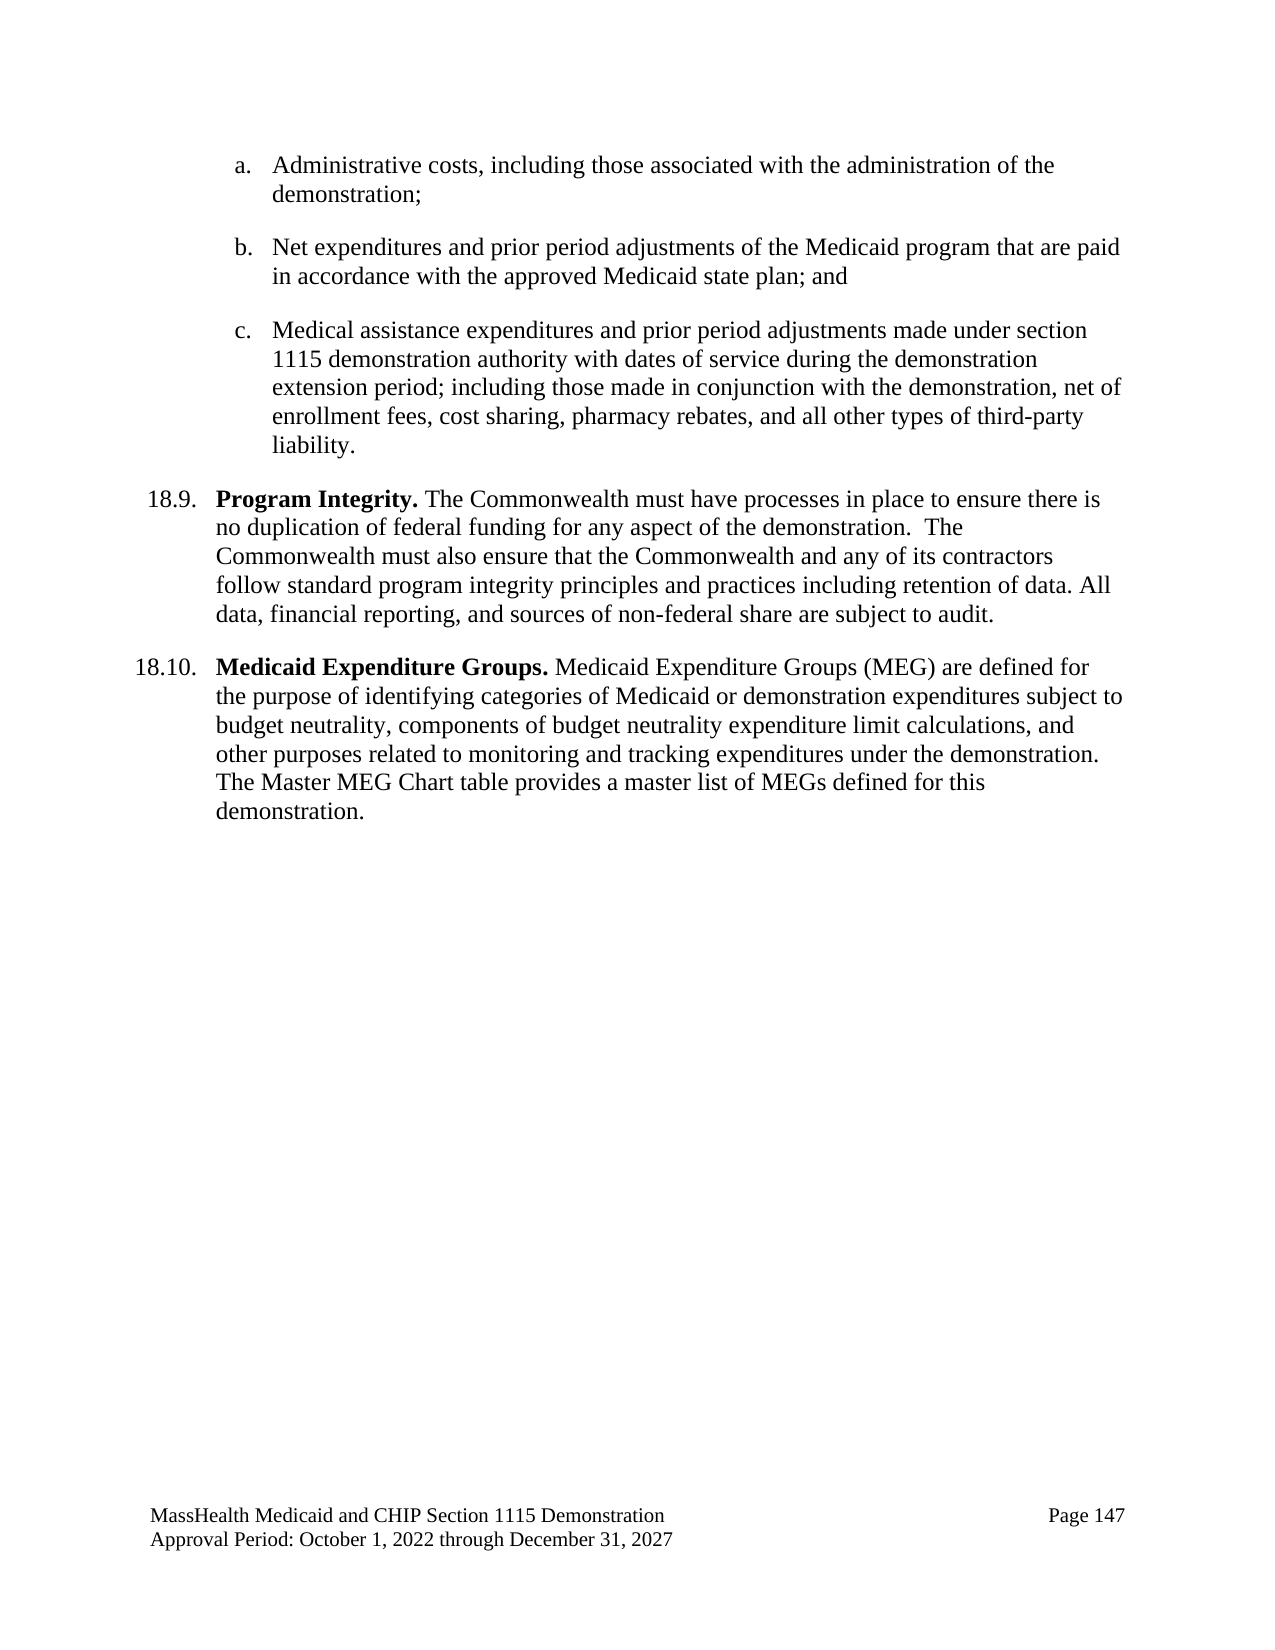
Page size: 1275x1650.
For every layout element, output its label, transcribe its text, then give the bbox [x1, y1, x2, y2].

list Medicaid Expenditure Groups. Medicaid Expenditure Groups (MEG) are defined for the purpose of identifying categories of Medicaid or demonstration expenditures subject to budget neutrality, components of budget neutrality expenditure limit calculations, and other purposes related to monitoring and tracking expenditures under the demonstration. The Master MEG Chart table provides a master list of MEGs defined for this demonstration. [197, 652, 1125, 825]
list Medical assistance expenditures and prior period adjustments made under section 1115 demonstration authority with dates of service during the demonstration extension period; including those made in conjunction with the demonstration, net of enrollment fees, cost sharing, pharmacy rebates, and all other types of third-party liability. [234, 315, 1125, 459]
list Administrative costs, including those associated with the administration of the demonstration; [234, 150, 1125, 207]
list Net expenditures and prior period adjustments of the Medicaid program that are paid in accordance with the approved Medicaid state plan; and [234, 232, 1125, 290]
list Program Integrity. The Commonwealth must have processes in place to ensure there is no duplication of federal funding for any aspect of the demonstration. The Commonwealth must also ensure that the Commonwealth and any of its contractors follow standard program integrity principles and practices including retention of data. All data, financial reporting, and sources of non-federal share are subject to audit. [197, 484, 1125, 627]
